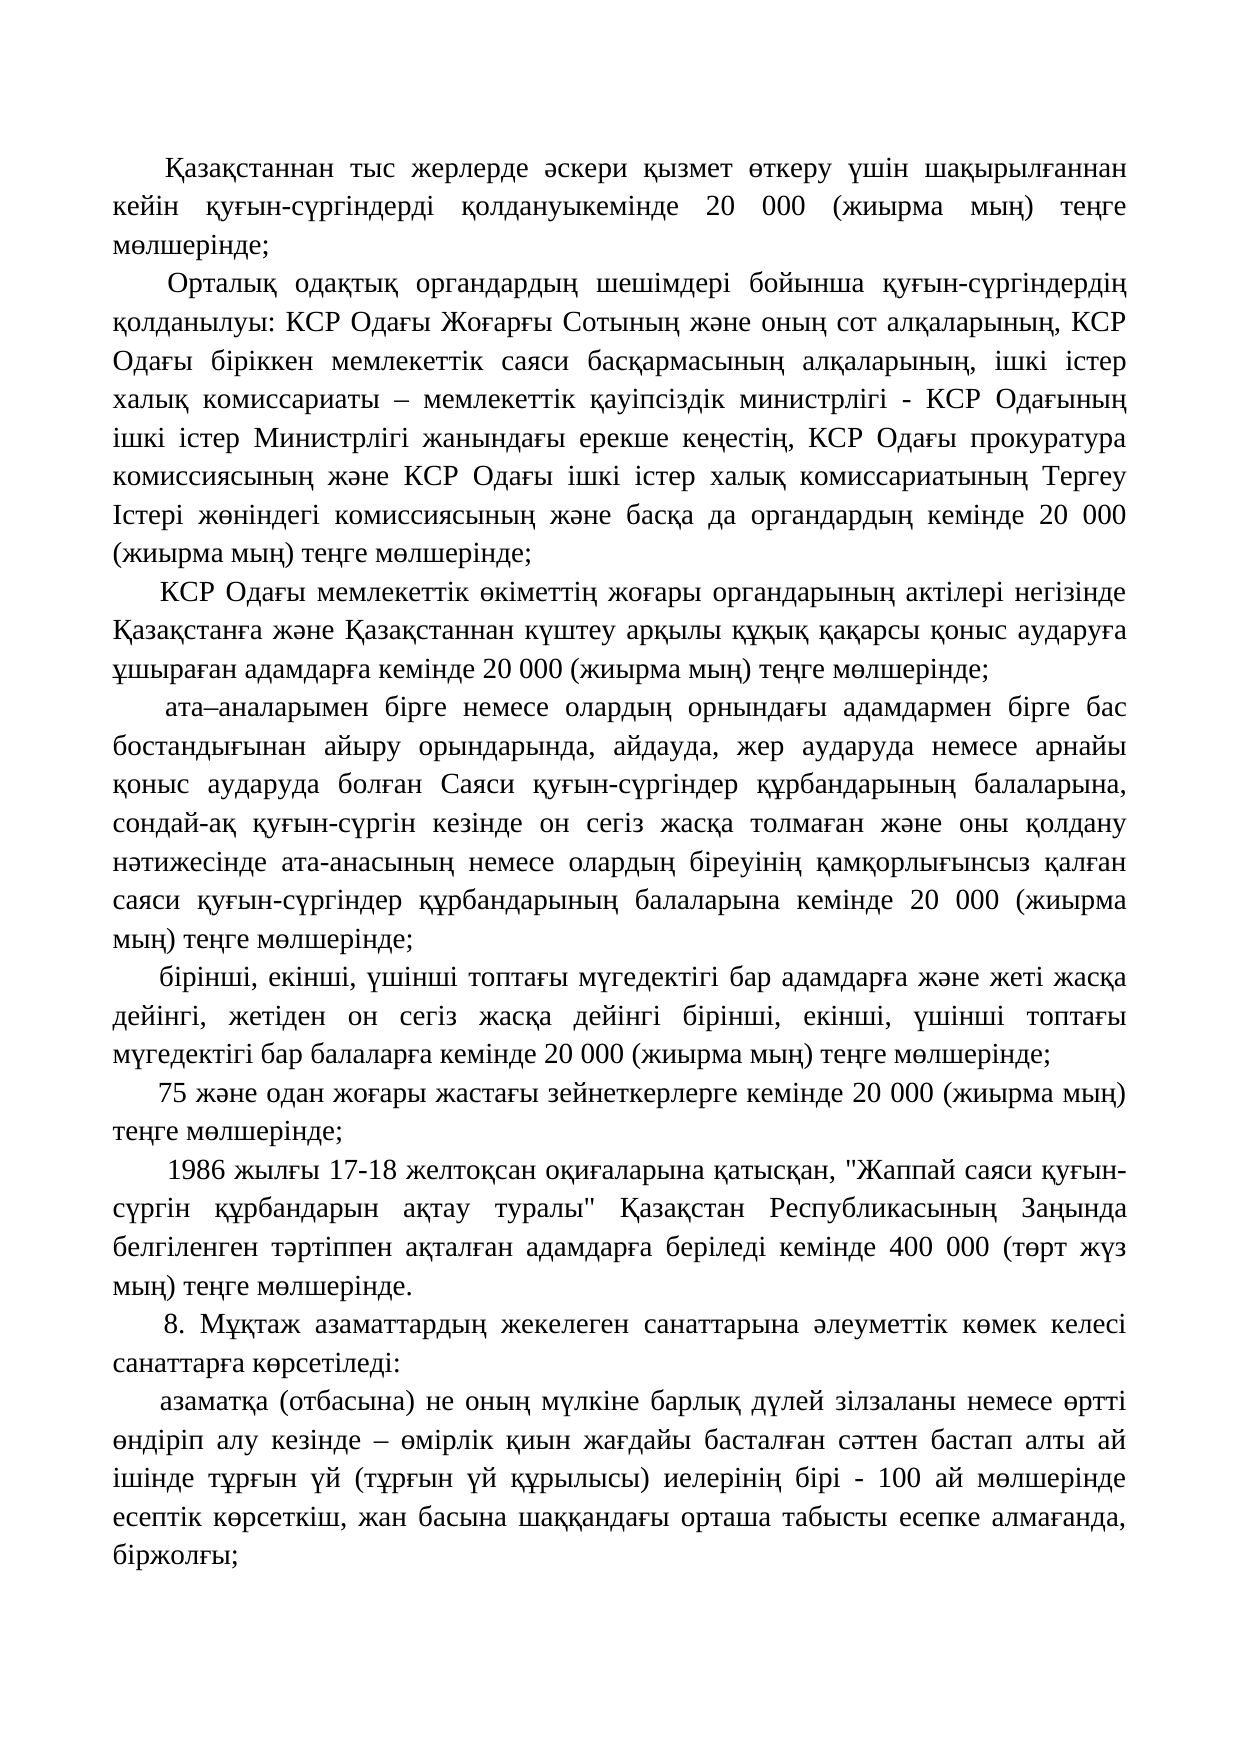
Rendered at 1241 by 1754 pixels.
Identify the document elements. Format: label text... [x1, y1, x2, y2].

text ата–аналарымен бірге немесе олардың орнындағы адамдармен бірге бас бостандығынан айыру орындарында, айдауда, жер аударуда немесе арнайы қоныс аударуда болған Саяси қуғын-сүргіндер құрбандарының балаларына, сондай-ақ қуғын-сүргін кезінде он сегіз жасқа толмаған және оны қолдану нәтижесінде ата-анасының немесе олардың біреуінің қамқорлығынсыз қалған саяси қуғын-сүргіндер құрбандарының балаларына кемінде 20 000 (жиырма мың) теңге мөлшерінде; [112, 689, 1128, 954]
text КСР Одағы мемлекеттік өкіметтің жоғары органдарының актілері негізінде Қазақстанға және Қазақстаннан күштеу арқылы құқық қақарсы қоныс аударуға ұшыраған адамдарға кемінде 20 000 (жиырма мың) теңге мөлшерінде; [112, 574, 1128, 684]
text азаматқа (отбасына) не оның мүлкіне барлық дүлей зілзаланы немесе өртті өндіріп алу кезінде – өмірлік қиын жағдайы басталған сәттен бастап алты ай ішінде тұрғын үй (тұрғын үй құрылысы) иелерінің бірі - 100 ай мөлшерінде есептік көрсеткіш, жан басына шаққандағы орташа табысты есепке алмағанда, біржолғы; [112, 1383, 1128, 1571]
text бірінші, екінші, үшінші топтағы мүгедектігі бар адамдарға және жеті жасқа дейінгі, жетіден он сегіз жасқа дейінгі бірінші, екінші, үшінші топтағы мүгедектігі бар балаларға кемінде 20 000 (жиырма мың) теңге мөлшерінде; [112, 959, 1128, 1070]
text 75 және одан жоғары жастағы зейнеткерлерге кемінде 20 000 (жиырма мың) теңге мөлшерінде; [112, 1075, 1128, 1147]
text 8. Мұқтаж азаматтардың жекелеген санаттарына әлеуметтік көмек келесі санаттарға көрсетіледі: [112, 1306, 1128, 1378]
text Орталық одақтық органдардың шешімдері бойынша қуғын-сүргіндердің қолданылуы: КСР Одағы Жоғарғы Сотының және оның сот алқаларының, КСР Одағы біріккен мемлекеттік саяси басқармасының алқаларының, ішкі істер халық комиссариаты – мемлекеттік қауіпсіздік министрлігі - КСР Одағының ішкі істер Министрлігі жанындағы ерекше кеңестің, КСР Одағы прокуратура комиссиясының және КСР Одағы ішкі істер халық комиссариатының Тергеу Істері жөніндегі комиссиясының және басқа да органдардың кемінде 20 000 (жиырма мың) теңге мөлшерінде; [112, 266, 1128, 569]
text Қазақстаннан тыс жерлерде әскери қызмет өткеру үшін шақырылғаннан кейін қуғын-сүргіндерді қолдануыкемінде 20 000 (жиырма мың) теңге мөлшерінде; [112, 150, 1128, 261]
